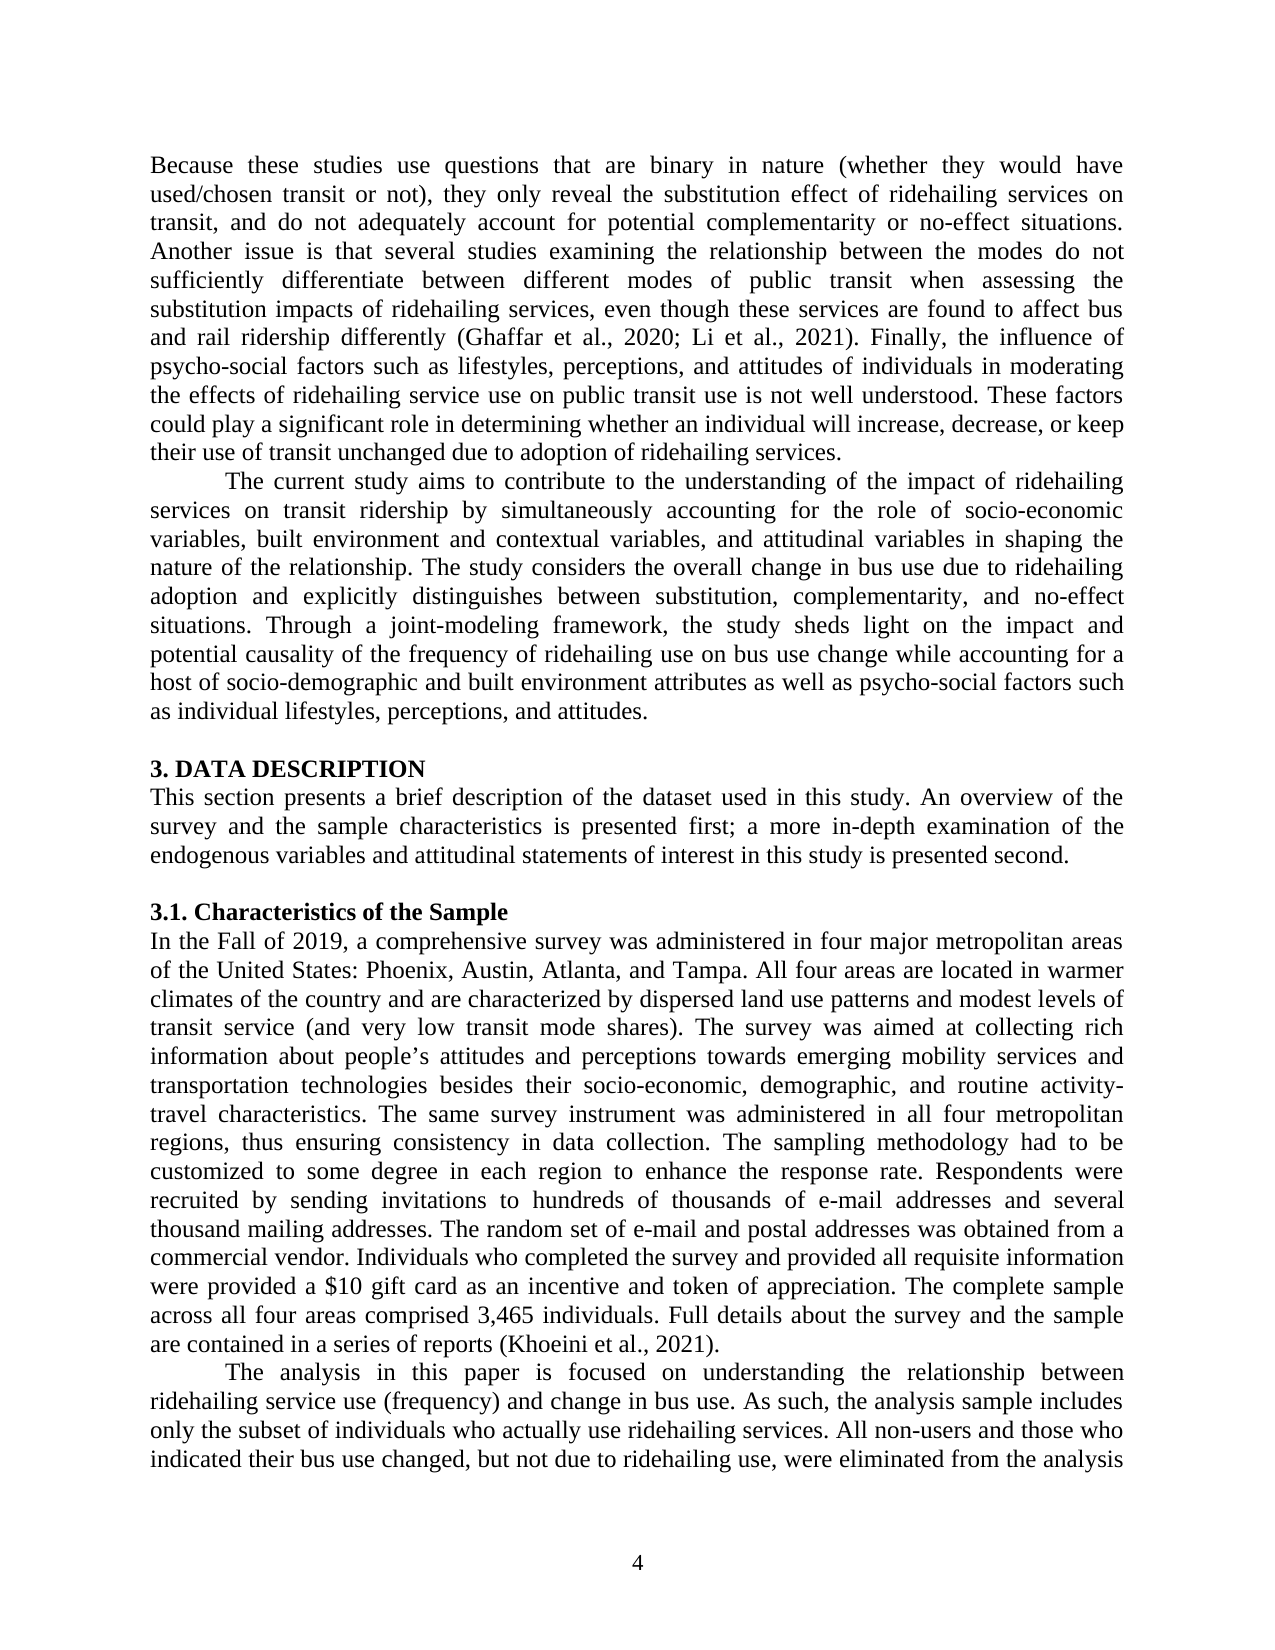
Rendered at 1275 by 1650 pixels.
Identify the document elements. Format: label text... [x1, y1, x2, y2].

text This section presents a brief description of the dataset used in this study. An overview of the survey and the sample characteristics is presented first; a more in-depth examination of the endogenous variables and attitudinal statements of interest in this study is presented second. [150, 782, 1125, 869]
text In the Fall of 2019, a comprehensive survey was administered in four major metropolitan areas of the United States: Phoenix, Austin, Atlanta, and Tampa. All four areas are located in warmer climates of the country and are characterized by dispersed land use patterns and modest levels of transit service (and very low transit mode shares). The survey was aimed at collecting rich information about people’s attitudes and perceptions towards emerging mobility services and transportation technologies besides their socio-economic, demographic, and routine activity-travel characteristics. The same survey instrument was administered in all four metropolitan regions, thus ensuring consistency in data collection. The sampling methodology had to be customized to some degree in each region to enhance the response rate. Respondents were recruited by sending invitations to hundreds of thousands of e-mail addresses and several thousand mailing addresses. The random set of e-mail and postal addresses was obtained from a commercial vendor. Individuals who completed the survey and provided all requisite information were provided a $10 gift card as an incentive and token of appreciation. The complete sample across all four areas comprised 3,465 individuals. Full details about the survey and the sample are contained in a series of reports (Khoeini et al., 2021). [150, 926, 1125, 1357]
text 3. DATA DESCRIPTION [150, 754, 1125, 782]
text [150, 150, 1125, 466]
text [150, 1357, 1125, 1472]
text 3.1. Characteristics of the Sample [150, 897, 1125, 926]
text The current study aims to contribute to the understanding of the impact of ridehailing services on transit ridership by simultaneously accounting for the role of socio-economic variables, built environment and contextual variables, and attitudinal variables in shaping the nature of the relationship. The study considers the overall change in bus use due to ridehailing adoption and explicitly distinguishes between substitution, complementarity, and no-effect situations. Through a joint-modeling framework, the study sheds light on the impact and potential causality of the frequency of ridehailing use on bus use change while accounting for a host of socio-demographic and built environment attributes as well as psycho-social factors such as individual lifestyles, perceptions, and attitudes. [150, 466, 1125, 725]
